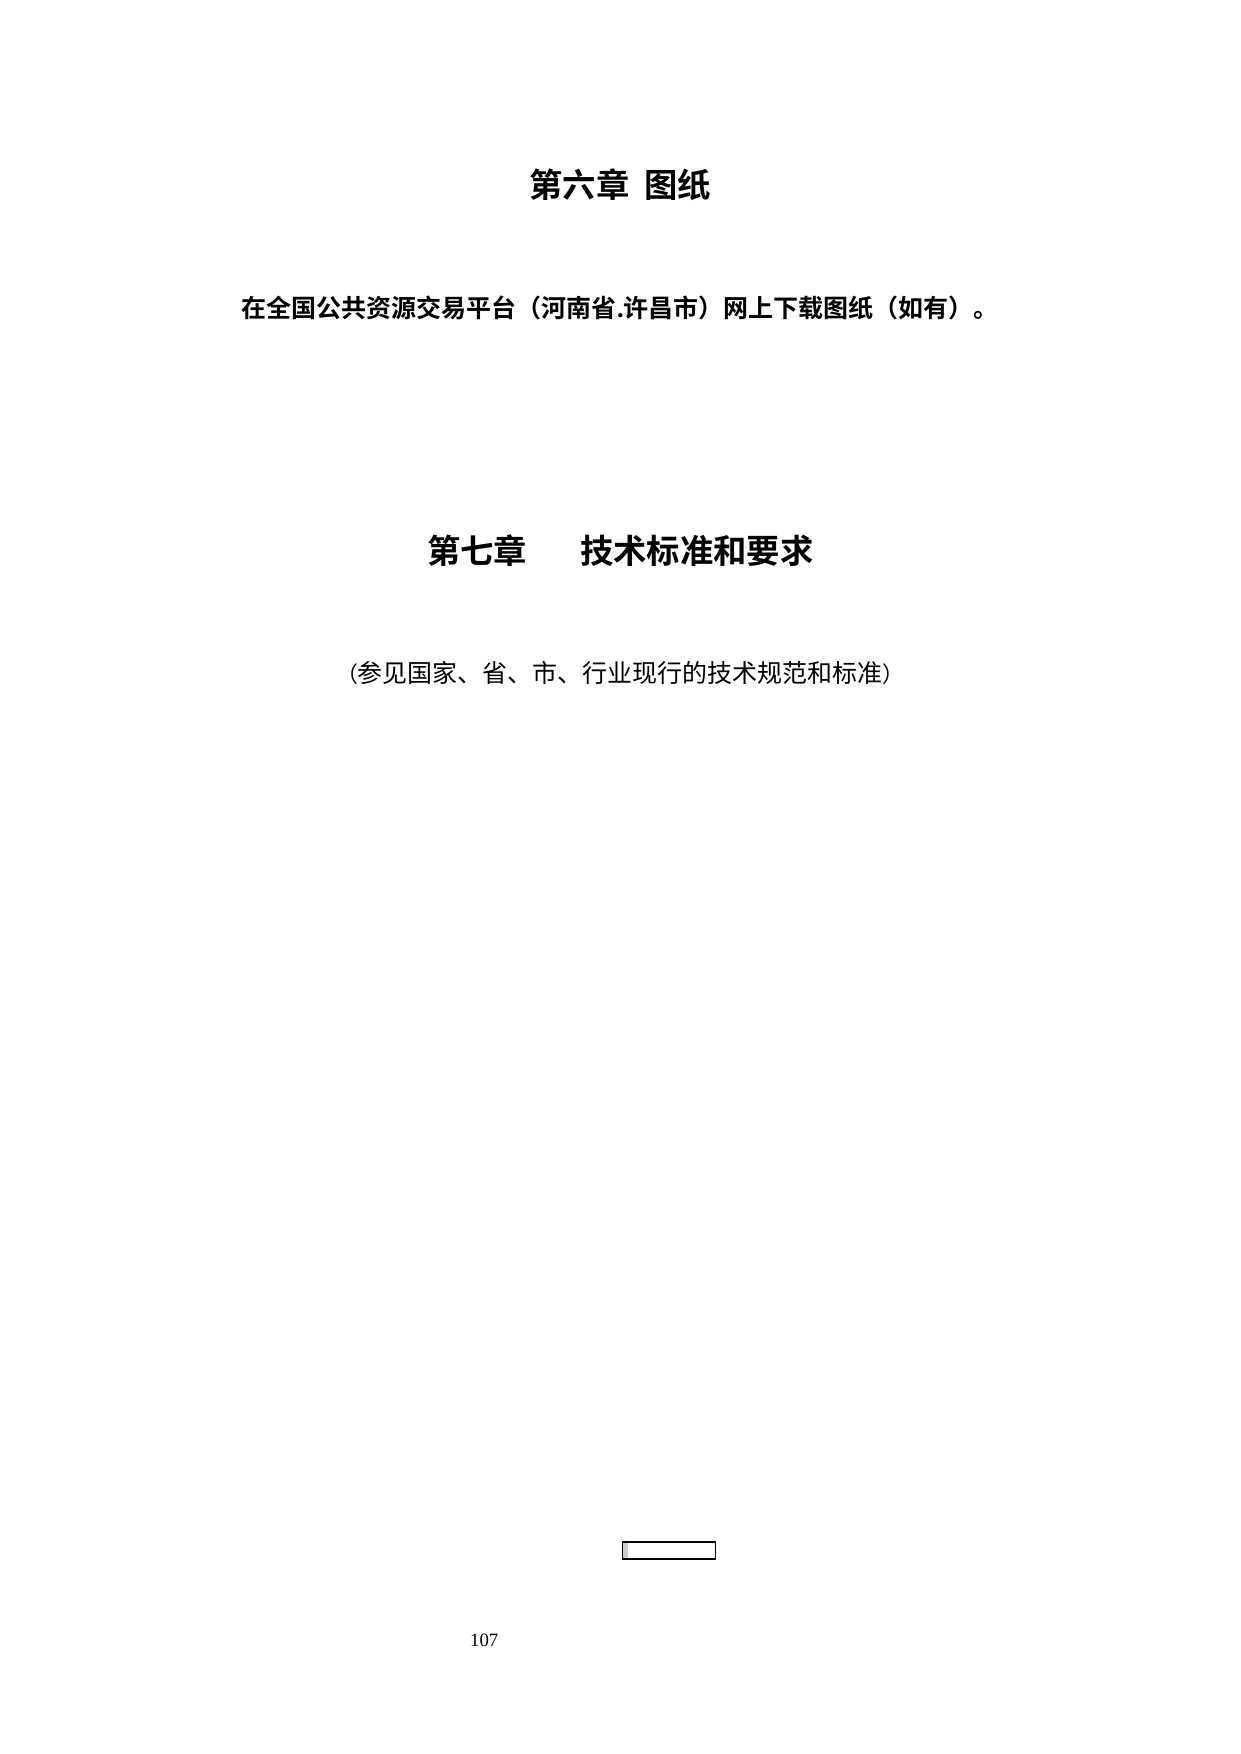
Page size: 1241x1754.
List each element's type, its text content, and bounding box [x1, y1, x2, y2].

text （参见国家、省、市、行业现行的技术规范和标准） [112, 639, 1128, 704]
title 第六章 图纸 [112, 150, 1128, 215]
subtitle 第七章 技术标准和要求 [112, 516, 1128, 581]
subtitle 在全国公共资源交易平台（河南省.许昌市）网上下载图纸（如有）。 [112, 274, 1128, 339]
